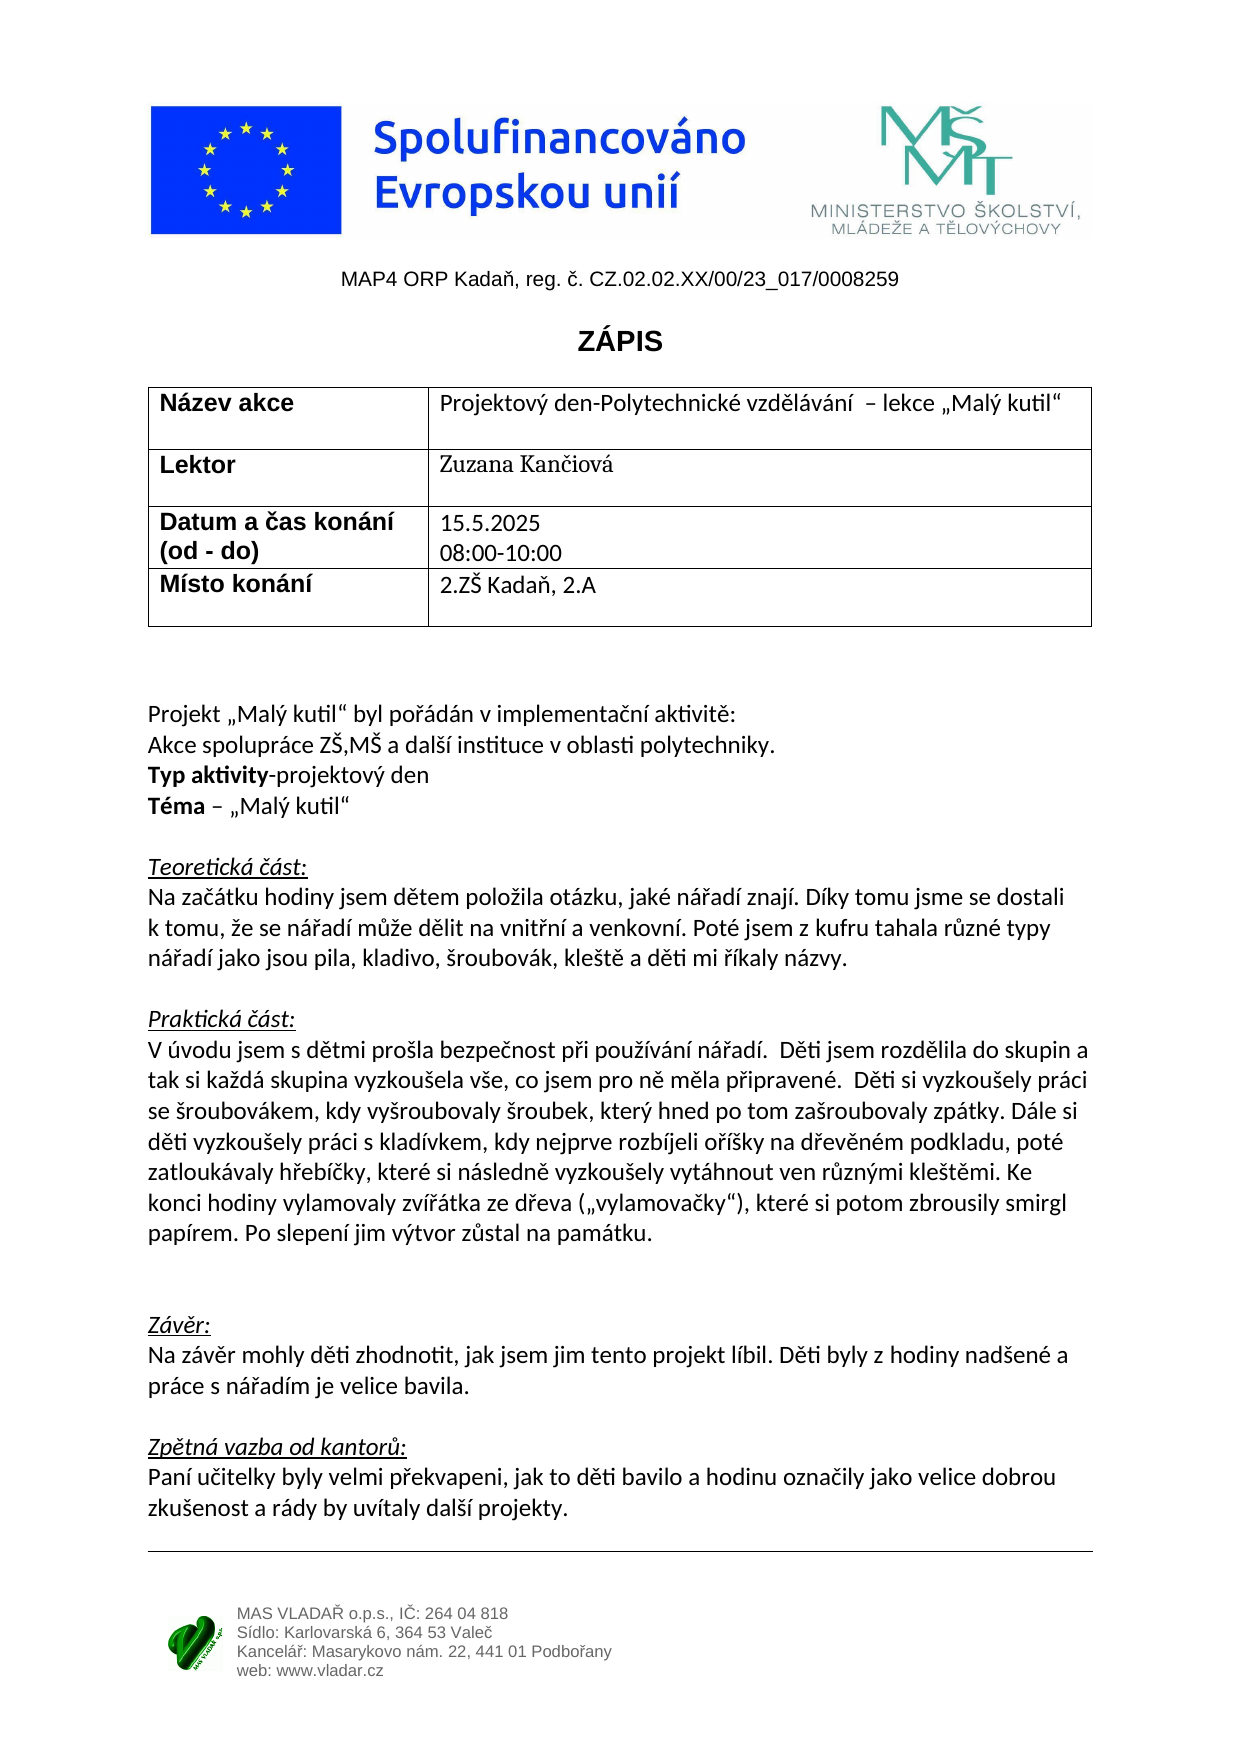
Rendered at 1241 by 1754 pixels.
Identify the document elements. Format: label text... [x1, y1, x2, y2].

text V úvodu jsem s dětmi prošla bezpečnost při používání nářadí. Děti jsem rozdělila do skupin a tak si každá skupina vyzkoušela vše, co jsem pro ně měla připravené. Děti si vyzkoušely práci se šroubovákem, kdy vyšroubovaly šroubek, který hned po tom zašroubovaly zpátky. Dále si děti vyzkoušely práci s kladívkem, kdy nejprve rozbíjeli oříšky na dřevěném podkladu, poté zatloukávaly hřebíčky, které si následně vyzkoušely vytáhnout ven různými kleštěmi. Ke konci hodiny vylamovaly zvířátka ze dřeva („vylamovačky“), které si potom zbrousily smirgl papírem. Po slepení jim výtvor zůstal na památku. [148, 1034, 1093, 1248]
text Na závěr mohly děti zhodnotit, jak jsem jim tento projekt líbil. Děti byly z hodiny nadšené a práce s nářadím je velice bavila. [148, 1339, 1093, 1400]
text Závěr: [148, 1309, 1093, 1339]
text Na začátku hodiny jsem dětem položila otázku, jaké nářadí znají. Díky tomu jsme se dostali k tomu, že se nářadí může dělit na vnitřní a venkovní. Poté jsem z kufru tahala různé typy nářadí jako jsou pila, kladivo, šroubovák, kleště a děti mi říkaly názvy. [148, 882, 1093, 973]
text Projekt „Malý kutil“ byl pořádán v implementační aktivitě: [148, 698, 1093, 729]
table_cell Místo konání [149, 569, 428, 626]
picture [167, 1616, 223, 1671]
picture [147, 102, 1093, 238]
table_cell 2.ZŠ Kadaň, 2.A [429, 569, 1091, 626]
table_cell Lektor [149, 450, 428, 506]
text Zpětná vazba od kantorů: [148, 1431, 1093, 1461]
table_cell Zuzana Kančiová [429, 450, 1091, 506]
text ZÁPIS [148, 324, 1093, 358]
table_header Projektový den-Polytechnické vzdělávání – lekce „Malý kutil“ [429, 388, 1091, 449]
text Paní učitelky byly velmi překvapeni, jak to děti bavilo a hodinu označily jako velice dobrou zkušenost a rády by uvítaly další projekty. [148, 1461, 1093, 1522]
text Praktická část: [148, 1004, 1093, 1034]
table_cell Datum a čas konání (od - do) [149, 507, 428, 568]
text Teoretická část: [148, 851, 1093, 882]
table_cell 15.5.2025 08:00-10:00 [429, 507, 1091, 568]
text Typ aktivity-projektový den [148, 759, 1093, 790]
text Téma – „Malý kutil“ [148, 790, 1093, 821]
table_header Název akce [149, 388, 428, 449]
text Akce spolupráce ZŠ,MŠ a další instituce v oblasti polytechniky. [148, 729, 1093, 759]
